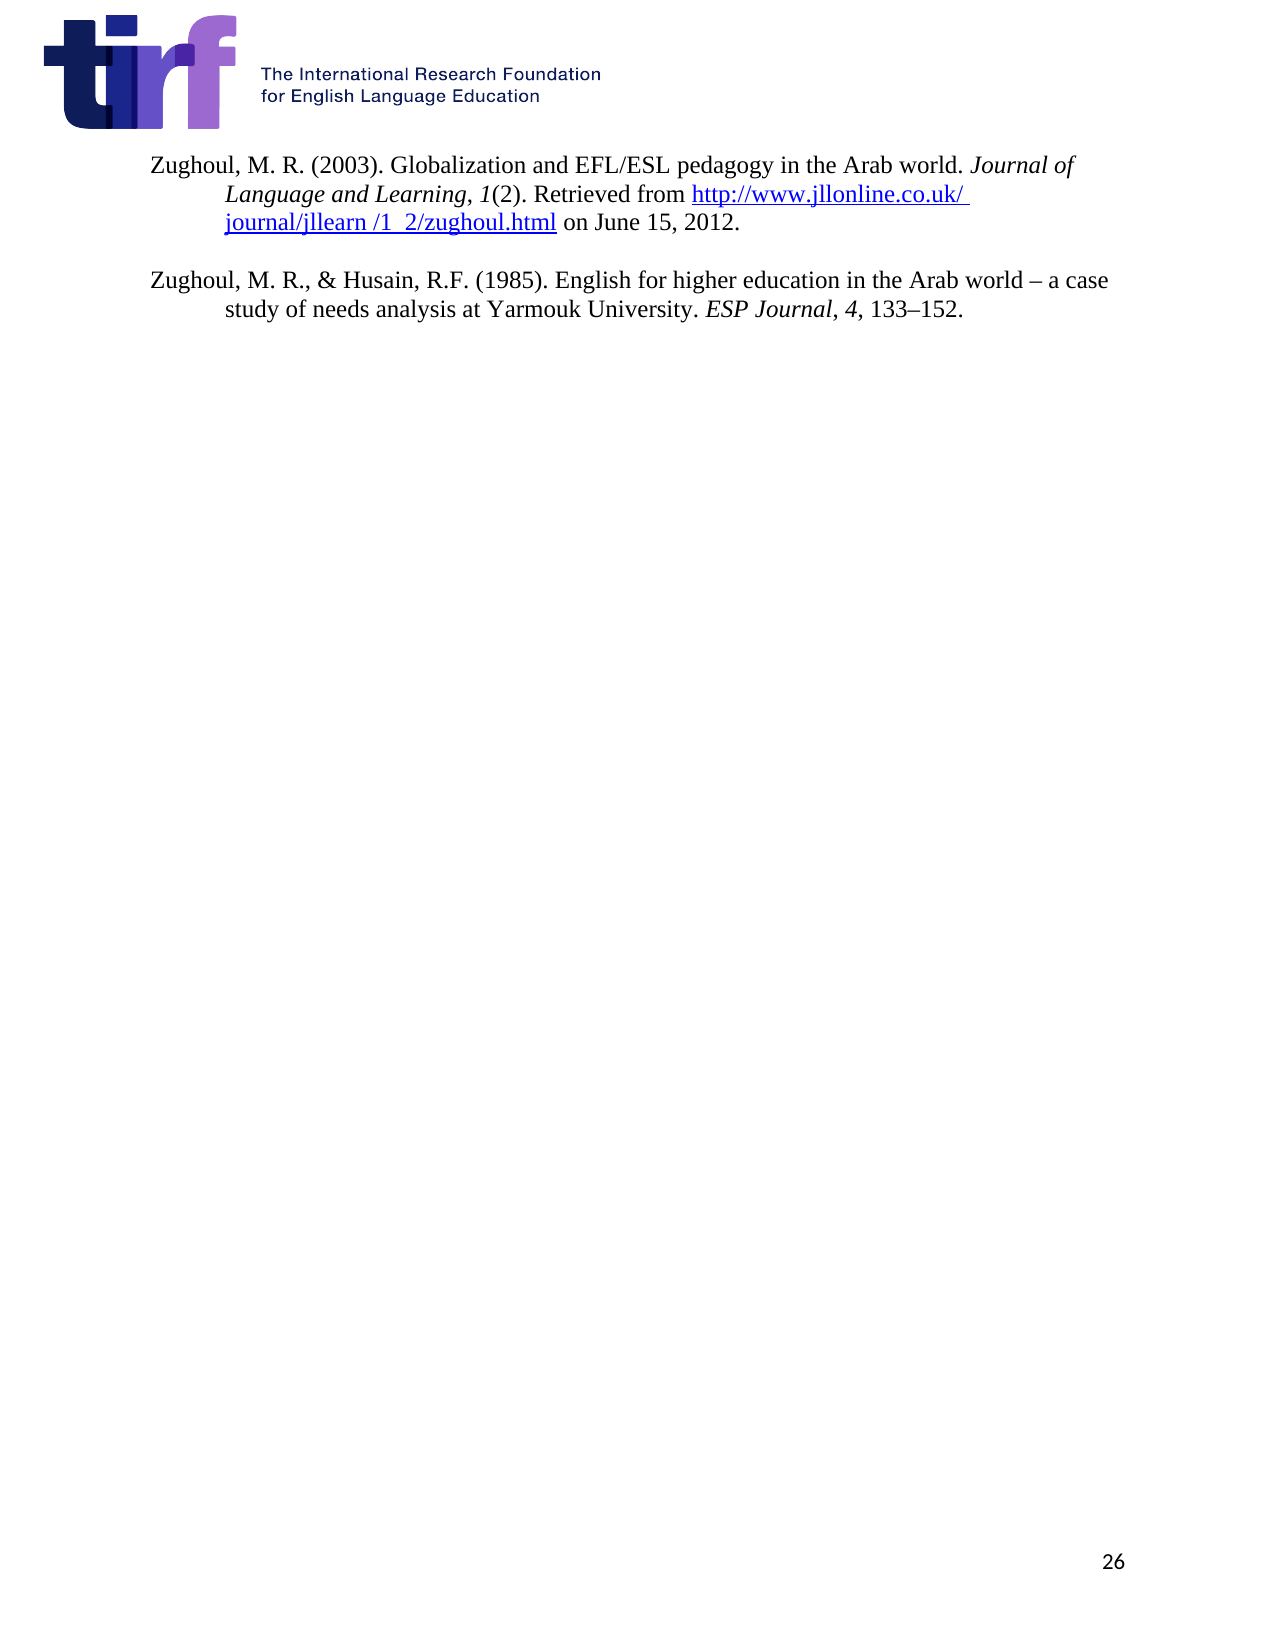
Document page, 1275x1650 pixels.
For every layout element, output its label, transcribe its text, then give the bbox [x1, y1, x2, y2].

text Zughoul, M. R., & Husain, R.F. (1985). English for higher education in the Arab world – a case study of needs analysis at Yarmouk University. ESP Journal, 4, 133–152. [150, 265, 1125, 322]
text Zughoul, M. R. (2003). Globalization and EFL/ESL pedagogy in the Arab world. Journal of Language and Learning, 1(2). Retrieved from http://www.jllonline.co.uk/ journal/jllearn /1_2/zughoul.html on June 15, 2012. [150, 150, 1125, 236]
picture [43, 15, 607, 129]
